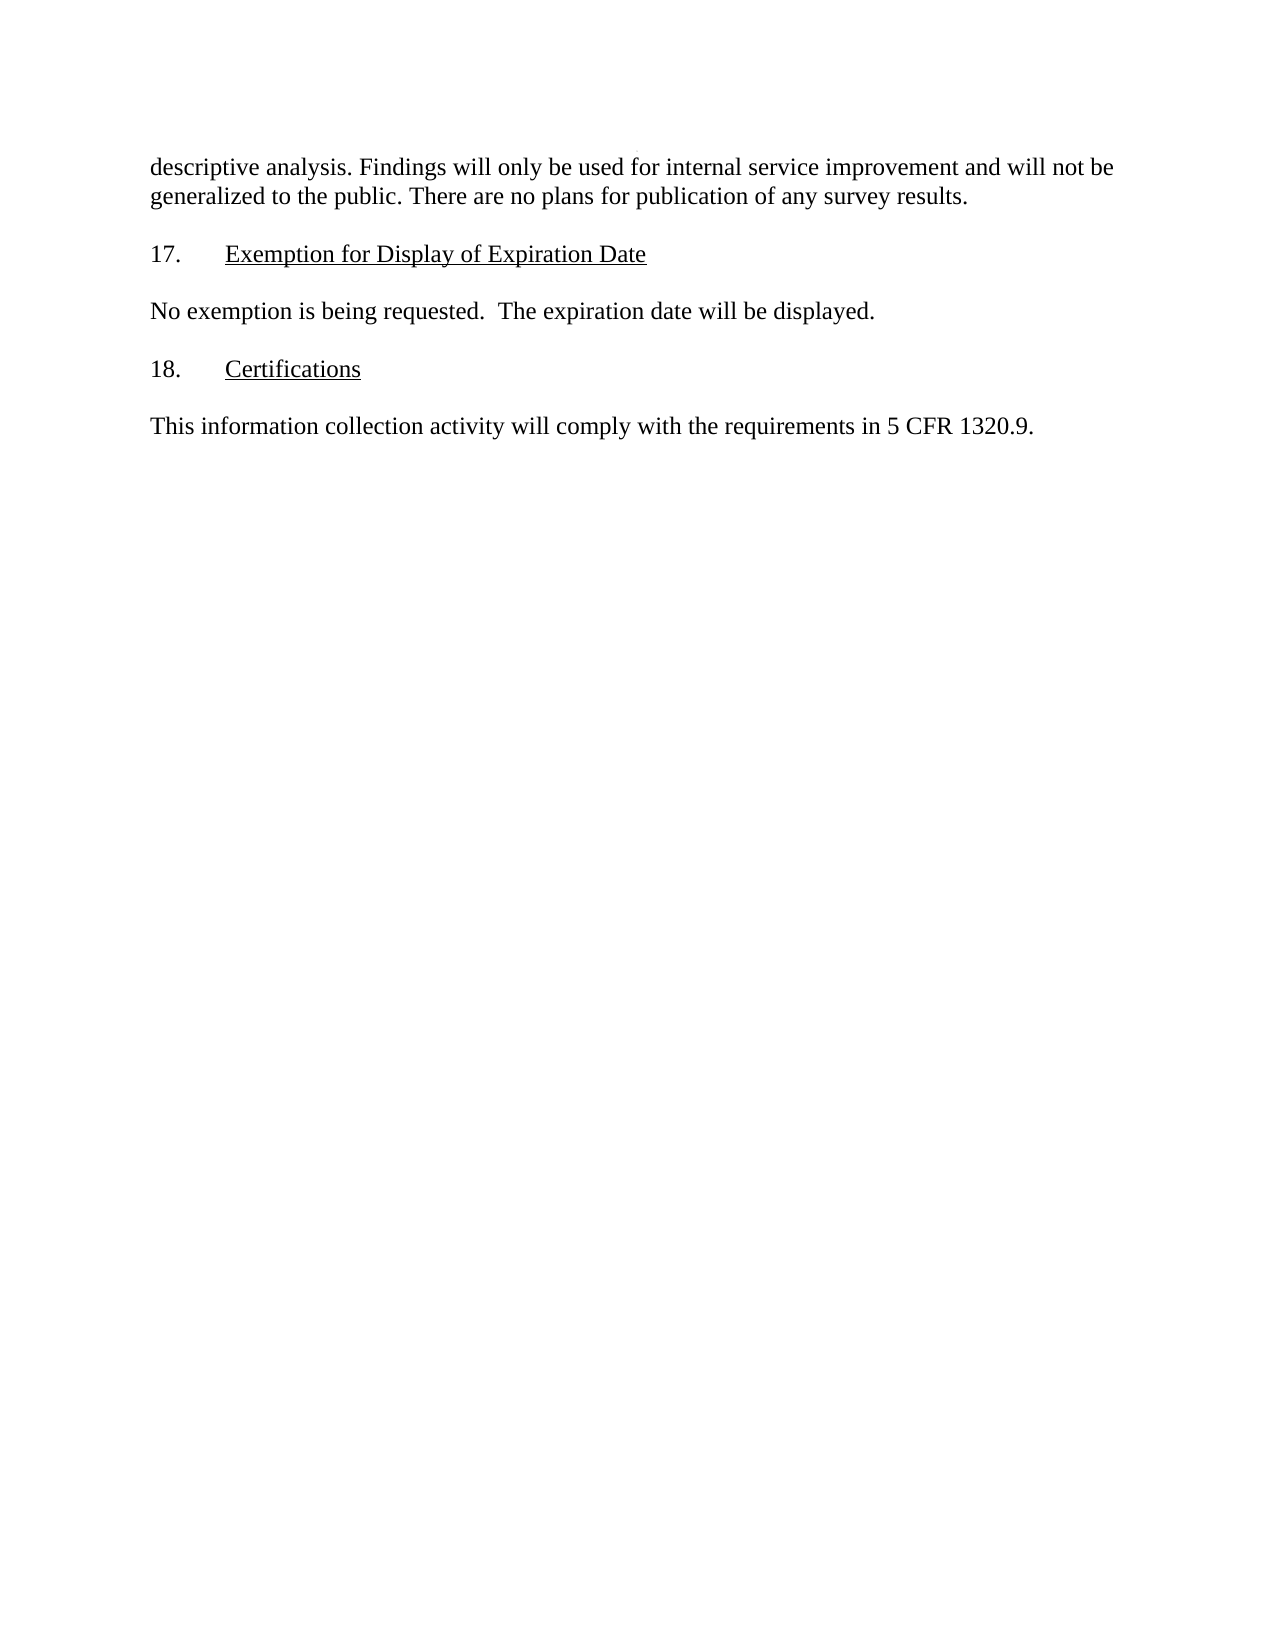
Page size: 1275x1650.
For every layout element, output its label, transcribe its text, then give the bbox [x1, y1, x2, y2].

text This information collection activity will comply with the requirements in 5 CFR 1320.9. [150, 411, 1125, 440]
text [150, 150, 1125, 210]
text 17. Exemption for Display of Expiration Date [150, 239, 1125, 267]
text No exemption is being requested. The expiration date will be displayed. [150, 296, 1125, 325]
text 18. Certifications [150, 354, 1125, 382]
